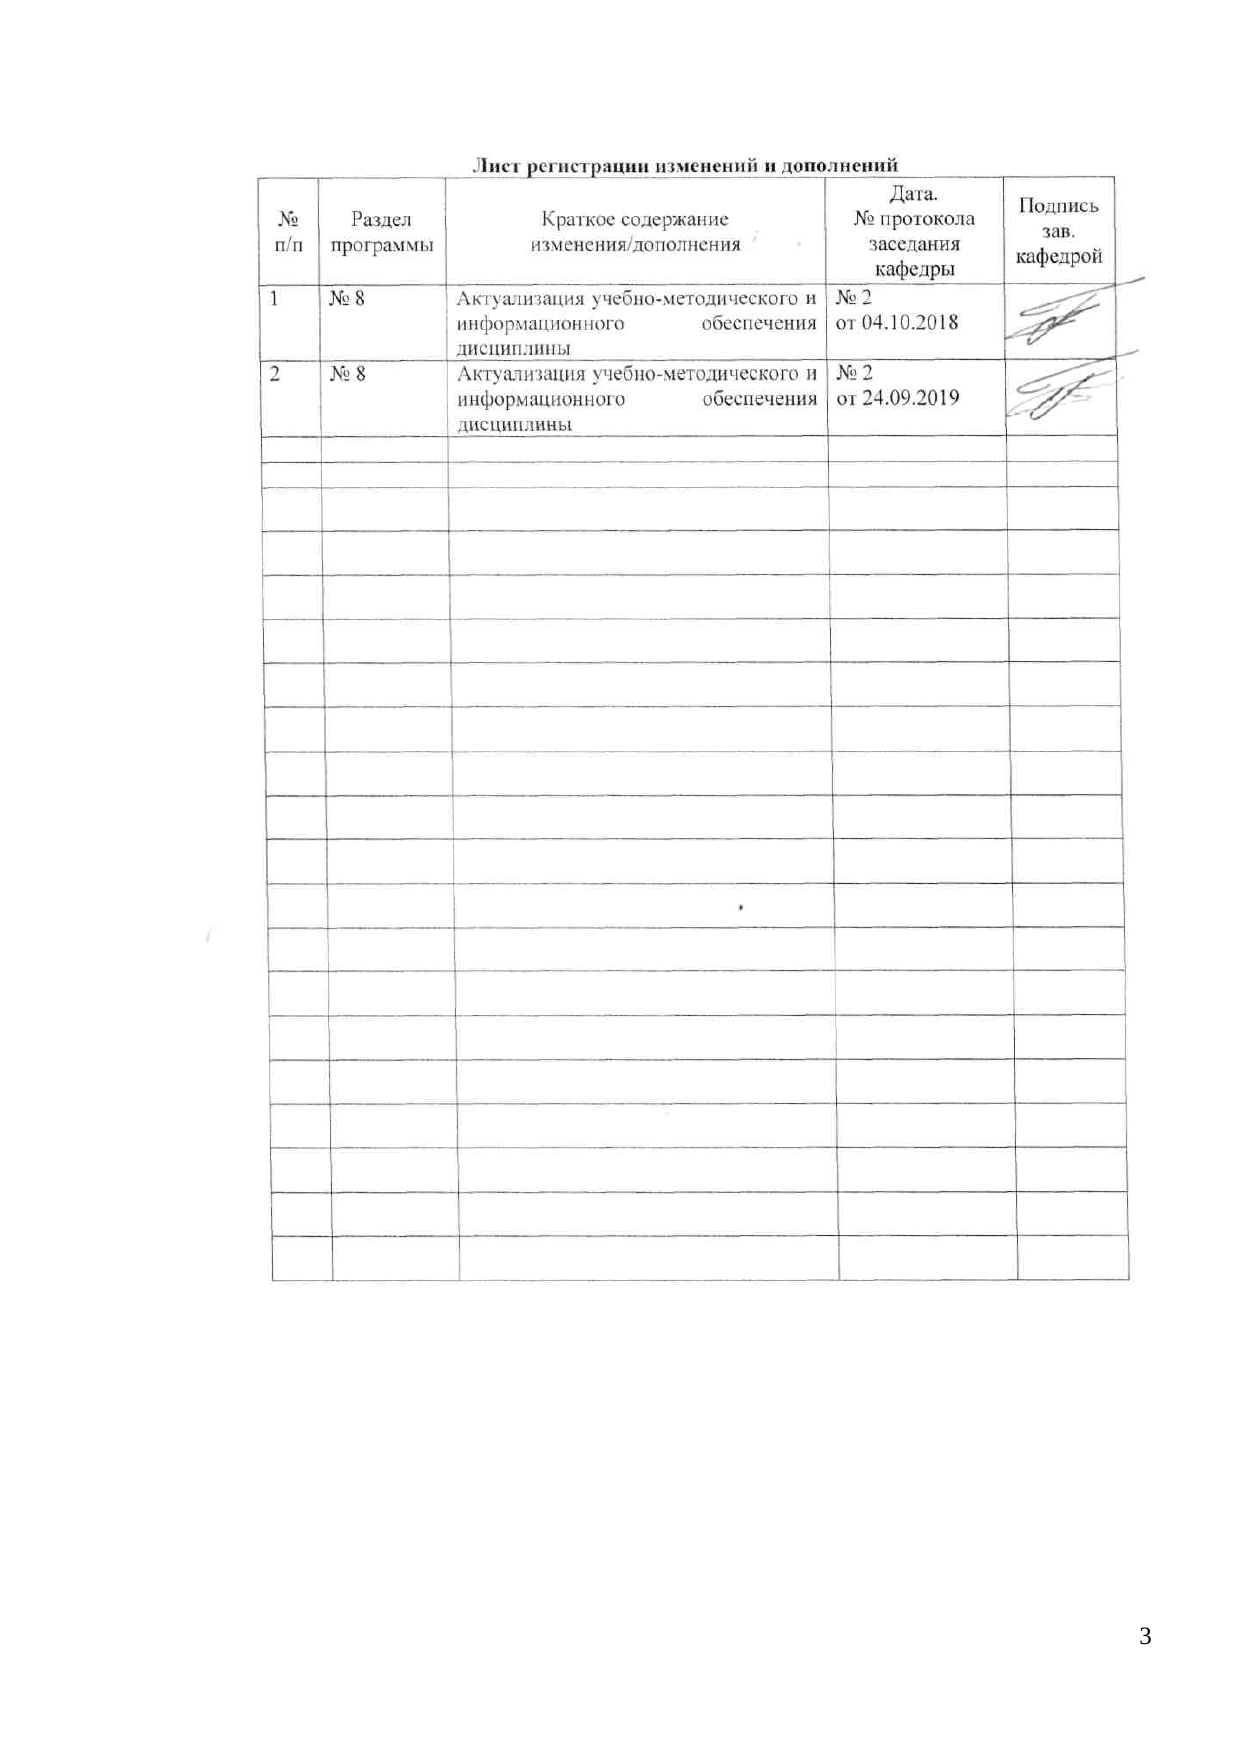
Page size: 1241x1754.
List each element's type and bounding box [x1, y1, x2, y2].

picture [177, 118, 1152, 1419]
